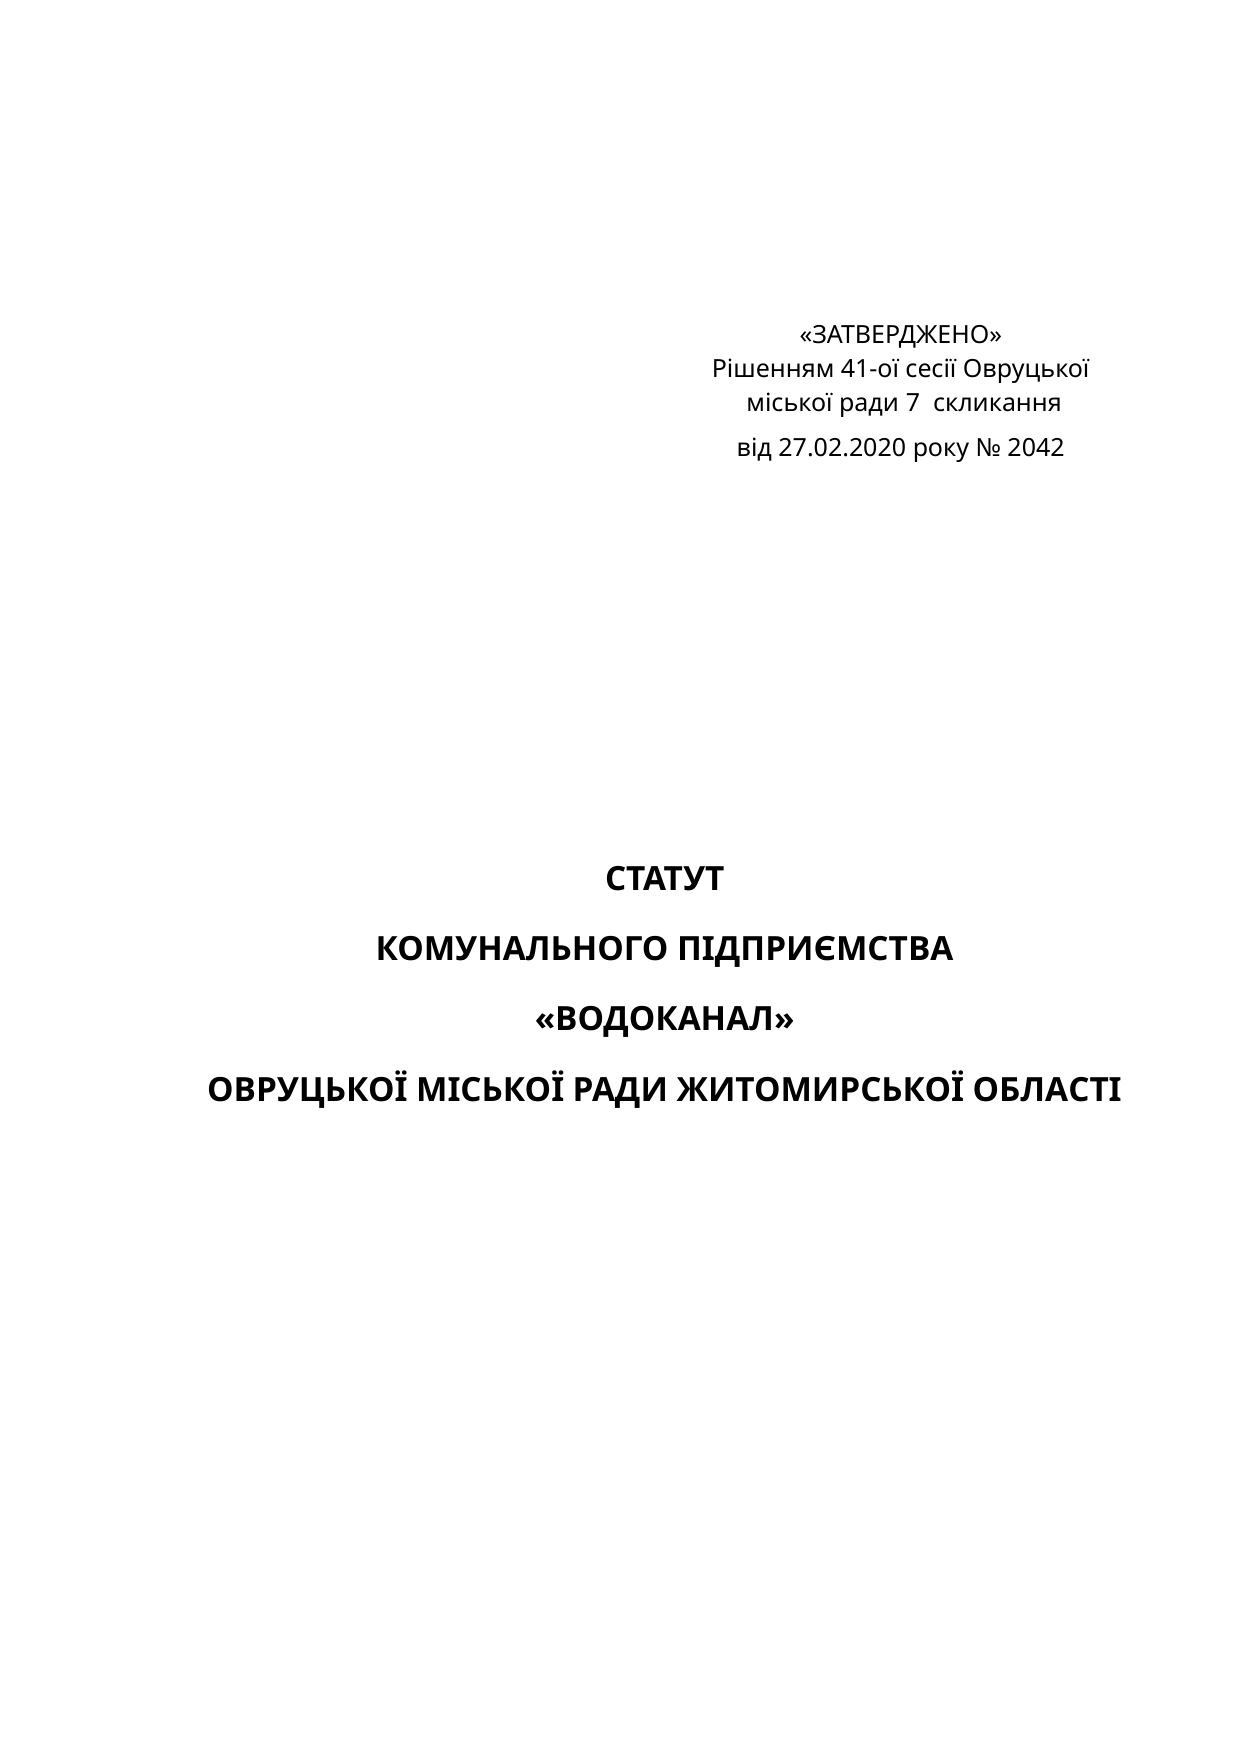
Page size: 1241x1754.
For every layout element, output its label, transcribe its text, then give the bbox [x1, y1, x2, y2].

text міської ради 7 скликання [650, 385, 1152, 419]
text КОМУНАЛЬНОГО ПІДПРИЄМСТВА [177, 925, 1152, 970]
text «ВОДОКАНАЛ» [177, 995, 1152, 1041]
text ОВРУЦЬКОЇ МІСЬКОЇ РАДИ ЖИТОМИРСЬКОЇ ОБЛАСТІ [177, 1066, 1152, 1111]
text Рішенням 41-ої сесії Овруцької [650, 351, 1152, 385]
text від 27.02.2020 року № 2042 [650, 429, 1152, 463]
text «ЗАТВЕРДЖЕНО» [650, 317, 1152, 351]
text СТАТУТ [177, 854, 1152, 900]
